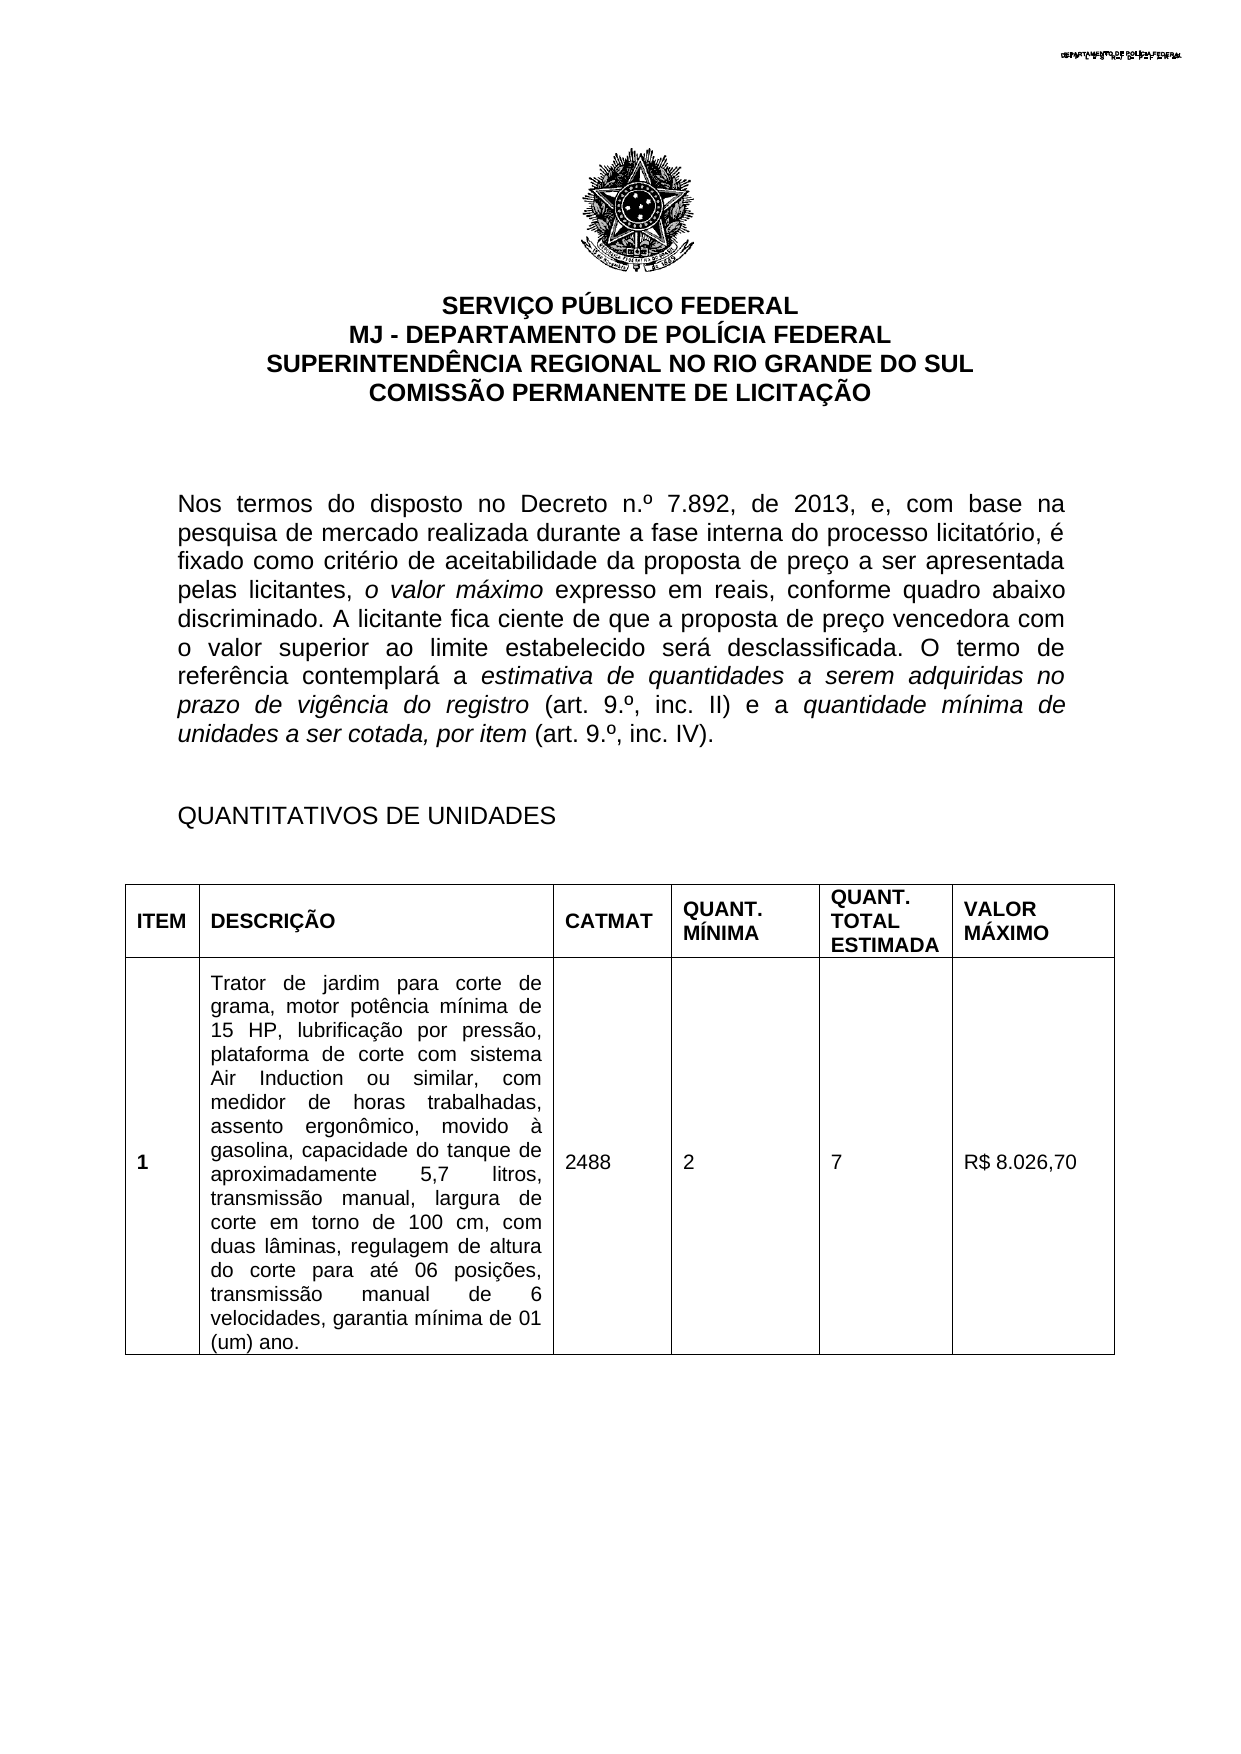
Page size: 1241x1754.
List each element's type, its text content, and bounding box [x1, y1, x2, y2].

table_header QUANT. TOTAL ESTIMADA [820, 885, 952, 957]
table_header CATMAT [554, 885, 671, 957]
subtitle MJ - DEPARTAMENTO DE POLÍCIA FEDERAL [177, 320, 1063, 349]
table_header DESCRIÇÃO [200, 885, 553, 957]
picture [580, 147, 695, 274]
subtitle SERVIÇO PÚBLICO FEDERAL [177, 291, 1063, 320]
table_cell 2488 [554, 958, 671, 1354]
text Nos termos do disposto no Decreto n.º 7.892, de 2013, e, com base na pesquisa de mercado realizada durante a fase interna do processo licitatório, é fixado como critério de aceitabilidade da proposta de preço a ser apresentada pelas licitantes, o valor máximo expresso em reais, conforme quadro abaixo discriminado. A licitante fica ciente de que a proposta de preço vencedora com o valor superior ao limite estabelecido será desclassificada. O termo de referência contemplará a estimativa de quantidades a serem adquiridas no prazo de vigência do registro (art. 9.º, inc. II) e a quantidade mínima de unidades a ser cotada, por item (art. 9.º, inc. IV). [177, 489, 1066, 748]
table_header ITEM [126, 885, 199, 957]
table_header QUANT. MÍNIMA [672, 885, 819, 957]
subtitle SUPERINTENDÊNCIA REGIONAL NO RIO GRANDE DO SUL [177, 349, 1063, 378]
table_cell R$ 8.026,70 [953, 958, 1114, 1354]
table_cell 2 [672, 958, 819, 1354]
table_cell 7 [820, 958, 952, 1354]
table_header VALOR MÁXIMO [953, 885, 1114, 957]
text QUANTITATIVOS DE UNIDADES [177, 801, 1066, 830]
table_cell Trator de jardim para corte de grama, motor potência mínima de 15 HP, lubrificação por pressão, plataforma de corte com sistema Air Induction ou similar, com medidor de horas trabalhadas, assento ergonômico, movido à gasolina, capacidade do tanque de aproximadamente 5,7 litros, transmissão manual, largura de corte em torno de 100 cm, com duas lâminas, regulagem de altura do corte para até 06 posições, transmissão manual de 6 velocidades, garantia mínima de 01 (um) ano. [200, 958, 553, 1354]
text COMISSÃO PERMANENTE DE LICITAÇÃO [177, 378, 1063, 406]
table_cell 1 [126, 958, 199, 1354]
